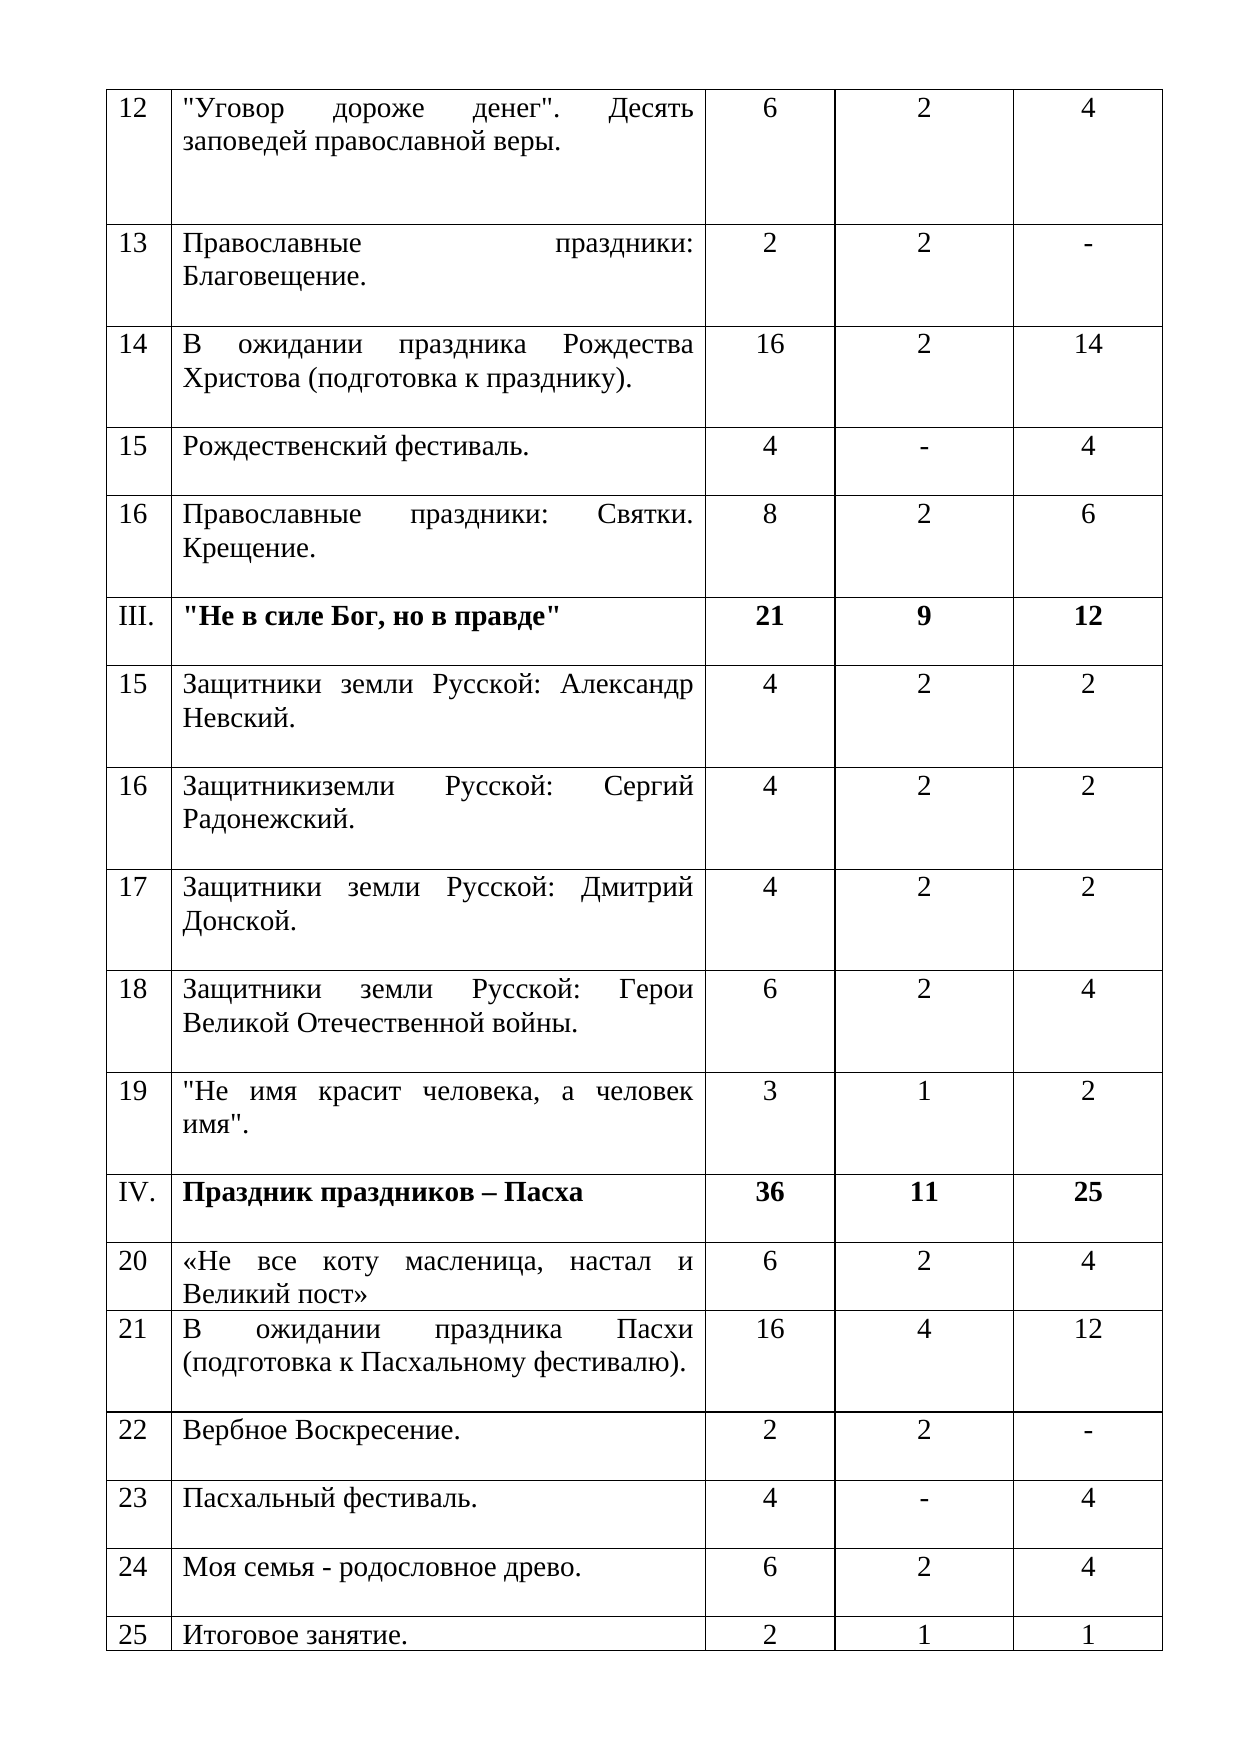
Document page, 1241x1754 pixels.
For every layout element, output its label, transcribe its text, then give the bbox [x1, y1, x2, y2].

table_cell 13 [107, 225, 171, 326]
table_cell Рождественский фестиваль. [172, 428, 705, 495]
table_cell 23 [107, 1481, 171, 1548]
table_cell 2 [836, 1243, 1013, 1310]
table_cell 16 [706, 327, 834, 427]
table_cell 4 [706, 1481, 834, 1548]
table_cell 20 [107, 1243, 171, 1310]
table_cell Защитники земли Русской: Герои Великой Отечественной войны. [172, 971, 705, 1072]
table_cell 2 [706, 1413, 834, 1479]
table_cell 1 [836, 1073, 1013, 1173]
table_cell 12 [1014, 1311, 1162, 1411]
table_cell 9 [836, 598, 1013, 665]
table_cell "Не в силе Бог, но в правде" [172, 598, 705, 665]
table_cell 4 [1014, 1481, 1162, 1548]
table_cell 3 [706, 1073, 834, 1173]
table_cell 24 [107, 1549, 171, 1616]
table_cell 4 [1014, 1243, 1162, 1310]
table_cell 4 [1014, 1549, 1162, 1616]
table_cell 6 [706, 1243, 834, 1310]
table_cell 14 [107, 327, 171, 427]
table_cell 2 [836, 496, 1013, 597]
table_cell 22 [107, 1413, 171, 1479]
table_cell 2 [836, 870, 1013, 970]
table_cell 4 [1014, 90, 1162, 224]
table_cell 1 [836, 1617, 1013, 1650]
table_cell Православные праздники: Благовещение. [172, 225, 705, 326]
table_cell 21 [107, 1311, 171, 1411]
table_cell 25 [1014, 1175, 1162, 1242]
table_cell 4 [706, 428, 834, 495]
table_cell 8 [706, 496, 834, 597]
table_cell 4 [1014, 971, 1162, 1072]
table_cell 6 [1014, 496, 1162, 597]
table_cell 2 [836, 90, 1013, 224]
table_cell 4 [1014, 428, 1162, 495]
table_cell Защитники земли Русской: Дмитрий Донской. [172, 870, 705, 970]
table_cell 2 [1014, 768, 1162, 868]
table_cell 1 [1014, 1617, 1162, 1650]
table_cell 12 [107, 90, 171, 224]
table_cell - [1014, 1413, 1162, 1479]
table_cell 2 [1014, 666, 1162, 767]
table_cell 4 [706, 870, 834, 970]
table_cell 2 [836, 666, 1013, 767]
table_cell 2 [836, 1413, 1013, 1479]
table_cell 2 [706, 1617, 834, 1650]
table_cell «Не все коту масленица, настал и Великий пост» [172, 1243, 705, 1310]
table_cell 36 [706, 1175, 834, 1242]
table_cell Защитникиземли Русской: Сергий Радонежский. [172, 768, 705, 868]
table_cell - [836, 428, 1013, 495]
table_cell 4 [706, 768, 834, 868]
table_cell 6 [706, 90, 834, 224]
table_cell 15 [107, 666, 171, 767]
table_cell 21 [706, 598, 834, 665]
table_cell 6 [706, 971, 834, 1072]
table_cell 18 [107, 971, 171, 1072]
table_cell Православные праздники: Святки. Крещение. [172, 496, 705, 597]
table_cell Итоговое занятие. [172, 1617, 705, 1650]
table_cell "Уговор дороже денег". Десять заповедей православной веры. [172, 90, 705, 224]
table_cell 19 [107, 1073, 171, 1173]
table_cell 6 [706, 1549, 834, 1616]
table_cell Праздник праздников – Пасха [172, 1175, 705, 1242]
table_cell 2 [836, 225, 1013, 326]
table_cell 16 [107, 768, 171, 868]
table_cell 2 [836, 971, 1013, 1072]
table_cell 15 [107, 428, 171, 495]
table_cell 11 [836, 1175, 1013, 1242]
table_cell 4 [836, 1311, 1013, 1411]
table_cell - [1014, 225, 1162, 326]
table_cell 16 [107, 496, 171, 597]
table_cell 2 [1014, 870, 1162, 970]
table_cell Защитники земли Русской: Александр Невский. [172, 666, 705, 767]
table_cell В ожидании праздника Пасхи (подготовка к Пасхальному фестивалю). [172, 1311, 705, 1411]
table_cell В ожидании праздника Рождества Христова (подготовка к празднику). [172, 327, 705, 427]
table_cell 2 [1014, 1073, 1162, 1173]
table_cell Пасхальный фестиваль. [172, 1481, 705, 1548]
table_cell 2 [836, 327, 1013, 427]
table_cell 2 [836, 768, 1013, 868]
table_cell 2 [836, 1549, 1013, 1616]
table_cell "Не имя красит человека, а человек имя". [172, 1073, 705, 1173]
table_cell IV. [107, 1175, 171, 1242]
table_cell III. [107, 598, 171, 665]
table_cell 16 [706, 1311, 834, 1411]
table_cell Вербное Воскресение. [172, 1413, 705, 1479]
table_cell - [836, 1481, 1013, 1548]
table_cell 14 [1014, 327, 1162, 427]
table_cell 17 [107, 870, 171, 970]
table_cell 4 [706, 666, 834, 767]
table_cell 25 [107, 1617, 171, 1650]
table_cell Моя семья - родословное древо. [172, 1549, 705, 1616]
table_cell 12 [1014, 598, 1162, 665]
table_cell 2 [706, 225, 834, 326]
